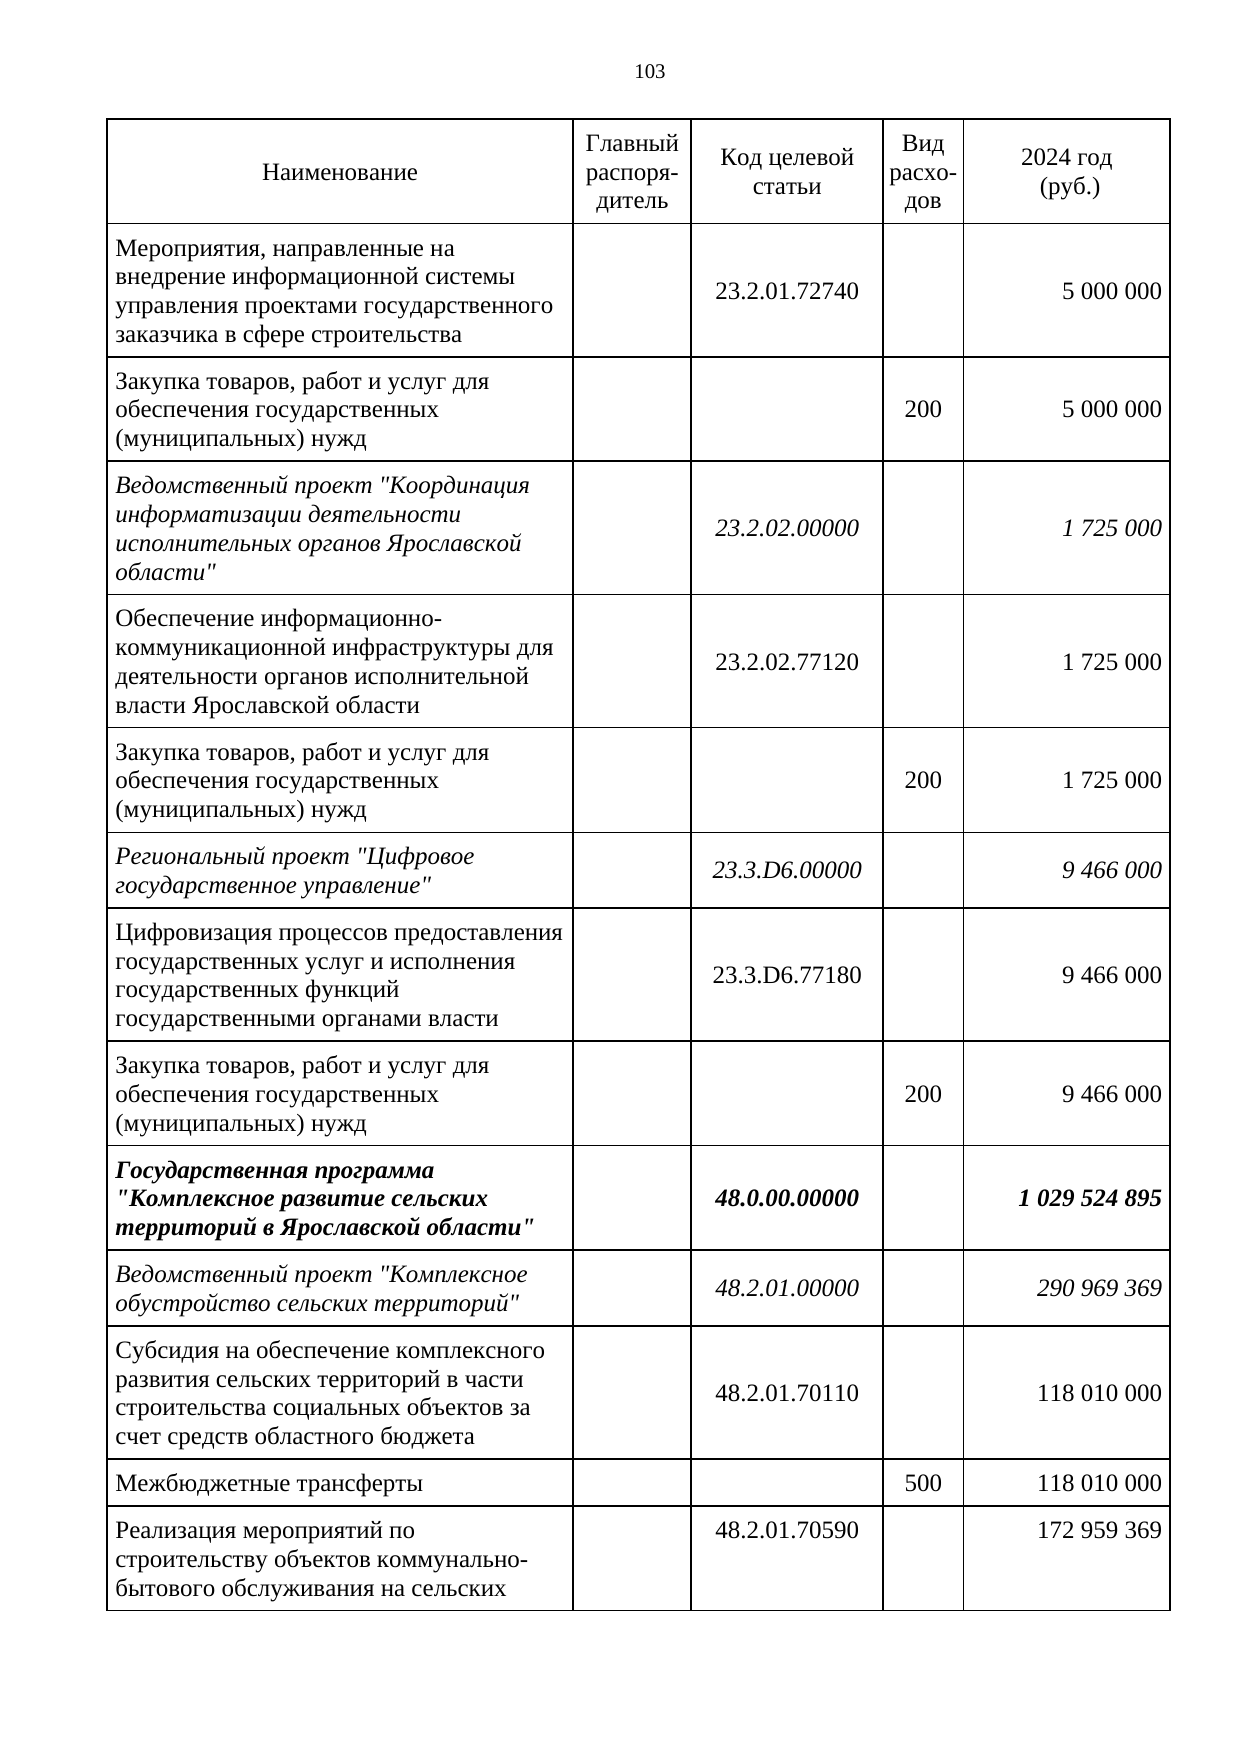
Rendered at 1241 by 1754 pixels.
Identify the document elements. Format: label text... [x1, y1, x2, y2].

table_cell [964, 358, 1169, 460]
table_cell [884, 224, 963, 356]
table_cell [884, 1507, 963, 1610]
table_header Наименование [108, 120, 572, 223]
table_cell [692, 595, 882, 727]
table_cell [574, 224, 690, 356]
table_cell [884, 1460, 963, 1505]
table_header [884, 120, 963, 223]
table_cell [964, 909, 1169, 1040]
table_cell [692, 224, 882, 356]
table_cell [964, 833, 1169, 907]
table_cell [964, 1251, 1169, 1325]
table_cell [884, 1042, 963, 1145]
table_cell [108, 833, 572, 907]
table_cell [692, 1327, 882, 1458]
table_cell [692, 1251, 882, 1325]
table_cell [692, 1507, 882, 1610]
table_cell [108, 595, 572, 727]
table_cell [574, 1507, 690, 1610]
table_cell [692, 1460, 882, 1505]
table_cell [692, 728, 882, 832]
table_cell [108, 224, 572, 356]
table_header [692, 120, 882, 223]
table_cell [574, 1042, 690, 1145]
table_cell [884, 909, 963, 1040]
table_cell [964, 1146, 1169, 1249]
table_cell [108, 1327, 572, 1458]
table_header [574, 120, 690, 223]
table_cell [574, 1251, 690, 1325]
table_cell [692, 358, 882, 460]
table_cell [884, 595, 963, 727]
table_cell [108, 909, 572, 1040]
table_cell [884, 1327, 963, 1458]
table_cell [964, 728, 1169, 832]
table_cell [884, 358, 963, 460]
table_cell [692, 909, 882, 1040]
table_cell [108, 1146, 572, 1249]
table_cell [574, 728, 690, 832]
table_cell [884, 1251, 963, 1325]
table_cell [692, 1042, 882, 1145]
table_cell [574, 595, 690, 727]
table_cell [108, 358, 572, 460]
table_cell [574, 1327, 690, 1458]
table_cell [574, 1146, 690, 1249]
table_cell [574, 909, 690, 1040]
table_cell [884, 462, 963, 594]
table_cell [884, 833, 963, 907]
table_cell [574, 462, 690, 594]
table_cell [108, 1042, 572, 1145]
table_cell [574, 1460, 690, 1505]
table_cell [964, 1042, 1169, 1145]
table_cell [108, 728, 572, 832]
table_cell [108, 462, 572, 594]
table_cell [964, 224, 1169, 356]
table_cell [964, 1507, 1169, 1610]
table_header [964, 120, 1169, 223]
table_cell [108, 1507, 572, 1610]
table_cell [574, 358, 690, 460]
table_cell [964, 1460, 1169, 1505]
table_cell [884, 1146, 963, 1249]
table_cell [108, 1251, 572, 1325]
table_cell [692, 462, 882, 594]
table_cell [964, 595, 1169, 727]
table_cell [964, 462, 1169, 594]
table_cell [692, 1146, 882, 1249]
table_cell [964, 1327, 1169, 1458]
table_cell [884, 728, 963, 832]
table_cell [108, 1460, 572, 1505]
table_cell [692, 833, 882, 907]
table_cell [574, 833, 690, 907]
